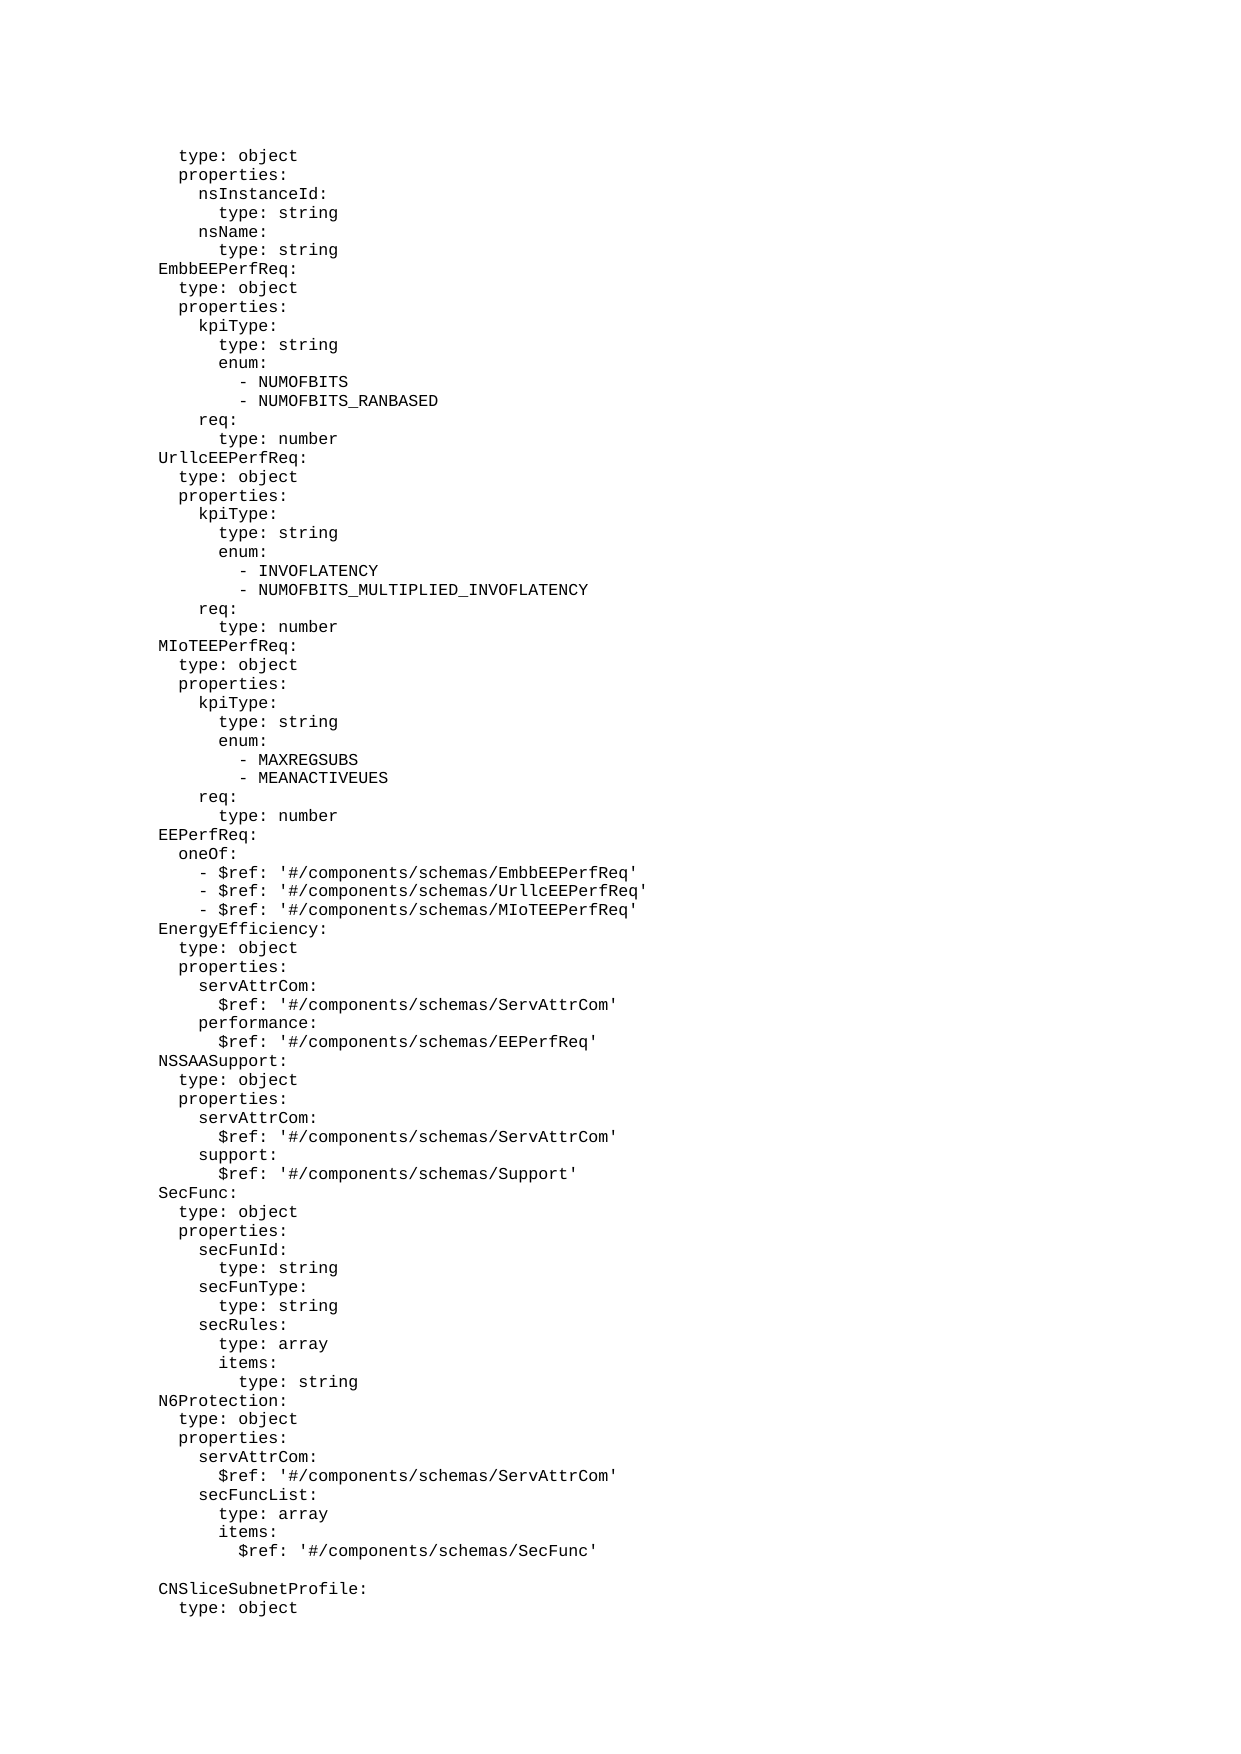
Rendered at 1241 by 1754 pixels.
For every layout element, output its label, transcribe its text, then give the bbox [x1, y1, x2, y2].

text support: [118, 1147, 1122, 1166]
text req: [118, 789, 1122, 808]
text - MEANACTIVEUES [118, 770, 1122, 789]
text type: array [118, 1505, 1122, 1524]
text secRules: [118, 1317, 1122, 1336]
text nsName: [118, 223, 1122, 242]
text $ref: '#/components/schemas/SecFunc' [118, 1543, 1122, 1562]
text EmbbEEPerfReq: [118, 261, 1122, 280]
text $ref: '#/components/schemas/EEPerfReq' [118, 1034, 1122, 1053]
text N6Protection: [118, 1392, 1122, 1411]
text items: [118, 1524, 1122, 1543]
text type: object [118, 468, 1122, 487]
text properties: [118, 298, 1122, 317]
text $ref: '#/components/schemas/Support' [118, 1166, 1122, 1185]
text - $ref: '#/components/schemas/UrllcEEPerfReq' [118, 883, 1122, 902]
text $ref: '#/components/schemas/ServAttrCom' [118, 1467, 1122, 1486]
text MIoTEEPerfReq: [118, 638, 1122, 657]
text type: object [118, 1072, 1122, 1090]
text type: string [118, 336, 1122, 355]
text enum: [118, 355, 1122, 374]
text kpiType: [118, 506, 1122, 525]
text type: string [118, 204, 1122, 223]
text type: number [118, 431, 1122, 449]
text - $ref: '#/components/schemas/MIoTEEPerfReq' [118, 902, 1122, 921]
text properties: [118, 1430, 1122, 1449]
text type: number [118, 808, 1122, 826]
text servAttrCom: [118, 977, 1122, 996]
text type: string [118, 525, 1122, 544]
text - NUMOFBITS [118, 374, 1122, 393]
text type: string [118, 242, 1122, 261]
text type: number [118, 619, 1122, 638]
text nsInstanceId: [118, 185, 1122, 204]
text $ref: '#/components/schemas/ServAttrCom' [118, 996, 1122, 1015]
text properties: [118, 676, 1122, 694]
text enum: [118, 544, 1122, 562]
text type: string [118, 1298, 1122, 1317]
text kpiType: [118, 317, 1122, 336]
text type: array [118, 1336, 1122, 1354]
text secFunId: [118, 1241, 1122, 1260]
text - INVOFLATENCY [118, 562, 1122, 581]
text properties: [118, 167, 1122, 185]
text properties: [118, 958, 1122, 977]
text properties: [118, 487, 1122, 506]
text kpiType: [118, 694, 1122, 713]
text type: object [118, 1599, 1122, 1618]
text type: object [118, 280, 1122, 298]
text properties: [118, 1090, 1122, 1109]
text type: object [118, 1203, 1122, 1222]
text servAttrCom: [118, 1109, 1122, 1128]
text performance: [118, 1015, 1122, 1034]
text - MAXREGSUBS [118, 751, 1122, 770]
text EEPerfReq: [118, 826, 1122, 845]
text $ref: '#/components/schemas/ServAttrCom' [118, 1128, 1122, 1147]
text CNSliceSubnetProfile: [118, 1581, 1122, 1599]
text enum: [118, 732, 1122, 751]
text req: [118, 600, 1122, 619]
text secFunType: [118, 1279, 1122, 1298]
text type: object [118, 148, 1122, 167]
text - NUMOFBITS_MULTIPLIED_INVOFLATENCY [118, 581, 1122, 600]
text oneOf: [118, 845, 1122, 864]
text type: string [118, 1260, 1122, 1279]
text type: string [118, 1373, 1122, 1392]
text req: [118, 412, 1122, 431]
text NSSAASupport: [118, 1053, 1122, 1072]
text type: object [118, 939, 1122, 958]
text type: object [118, 657, 1122, 676]
text SecFunc: [118, 1185, 1122, 1203]
text secFuncList: [118, 1486, 1122, 1505]
text type: string [118, 713, 1122, 732]
text - $ref: '#/components/schemas/EmbbEEPerfReq' [118, 864, 1122, 883]
text items: [118, 1354, 1122, 1373]
text UrllcEEPerfReq: [118, 449, 1122, 468]
text - NUMOFBITS_RANBASED [118, 393, 1122, 412]
text EnergyEfficiency: [118, 921, 1122, 939]
text servAttrCom: [118, 1449, 1122, 1467]
text type: object [118, 1411, 1122, 1430]
text properties: [118, 1222, 1122, 1241]
